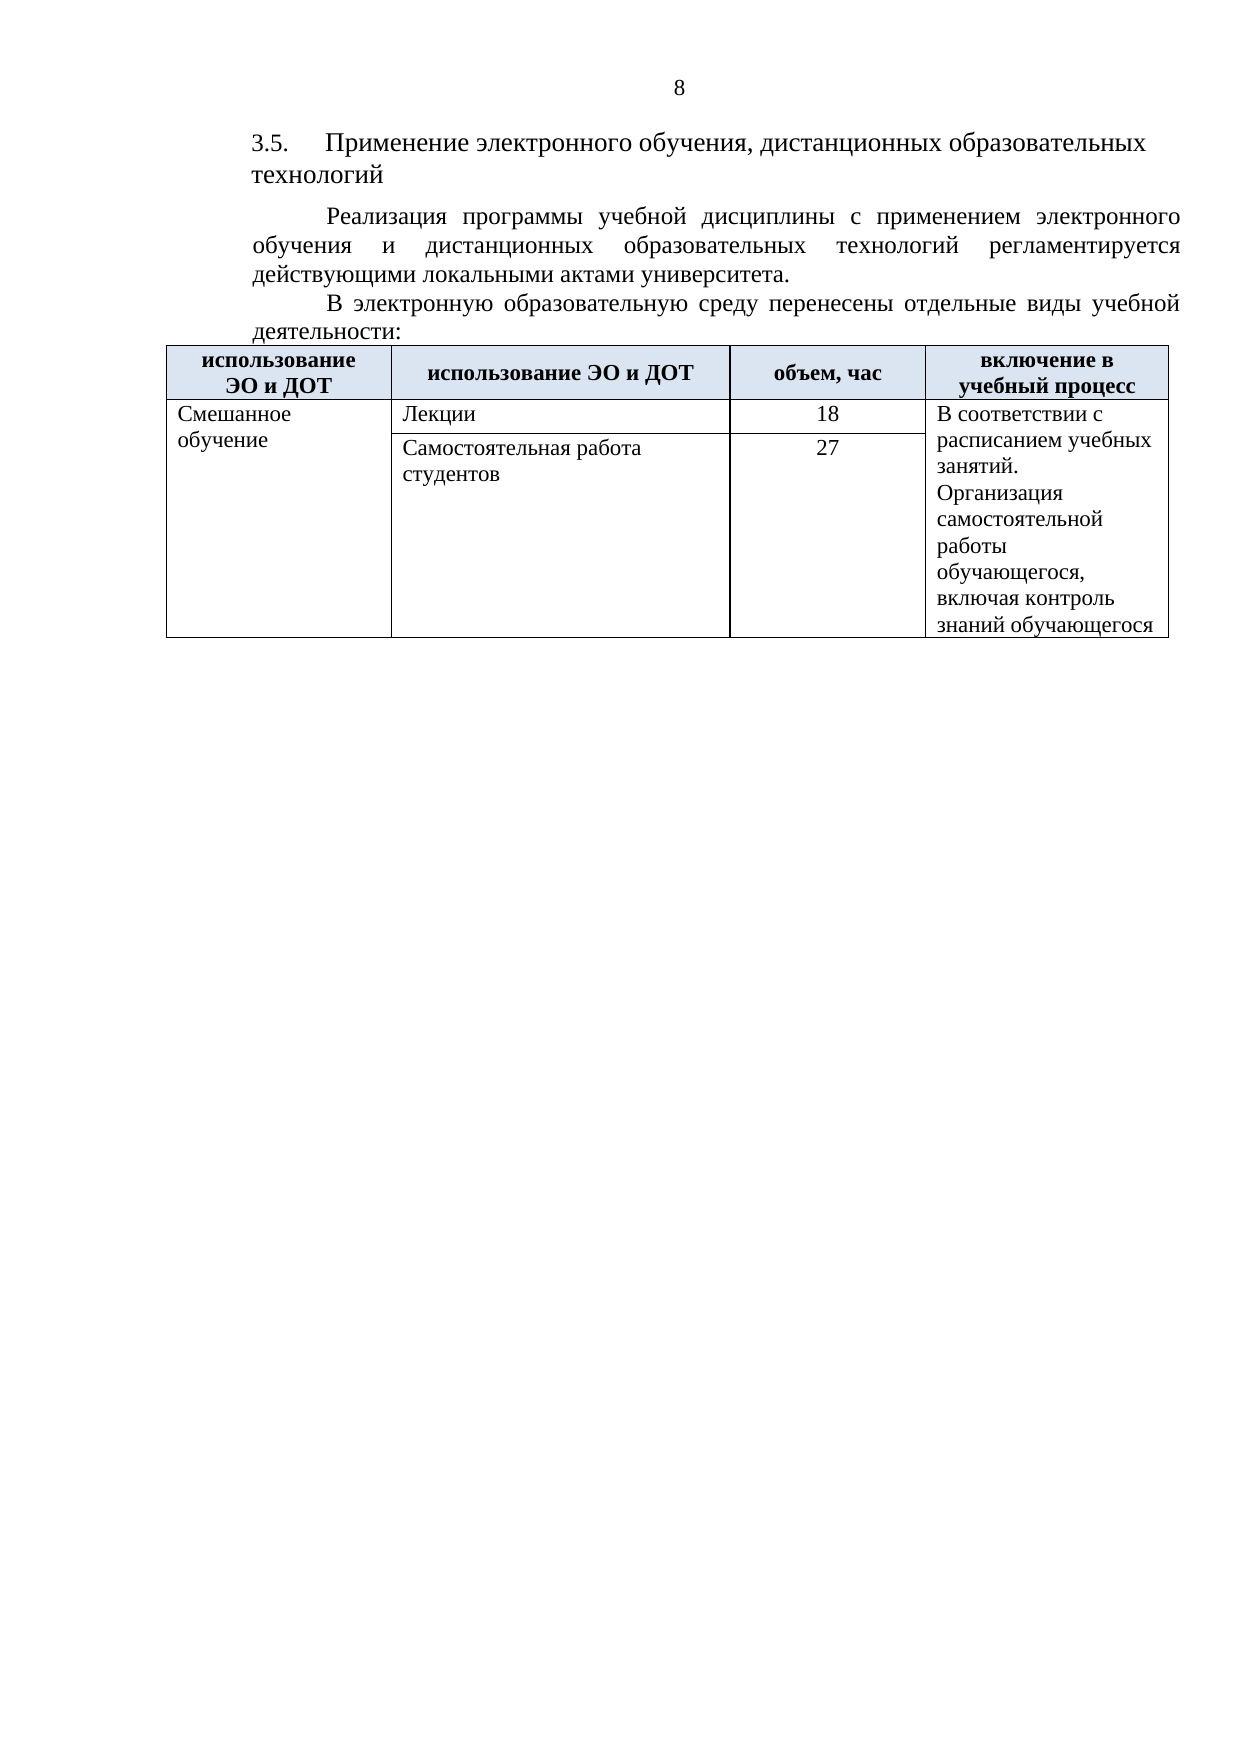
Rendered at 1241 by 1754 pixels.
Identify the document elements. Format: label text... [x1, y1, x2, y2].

table_header использование ЭО и ДОТ [392, 346, 729, 399]
table_cell 18 [731, 400, 925, 433]
subtitle Применение электронного обучения, дистанционных образовательных технологий [251, 127, 1181, 189]
table_header объем, час [731, 346, 925, 399]
table_cell 27 [731, 434, 925, 637]
table_cell Смешанное обучение [167, 400, 391, 637]
table_header использование ЭО и ДОТ [167, 346, 391, 399]
text Реализация программы учебной дисциплины с применением электронного обучения и дистанционных образовательных технологий регламентируется действующими локальными актами университета. [252, 201, 1181, 288]
table_cell Самостоятельная работа студентов [392, 434, 729, 637]
table_header включение в учебный процесс [926, 346, 1168, 399]
table_cell Лекции [392, 400, 729, 433]
text В электронную образовательную среду перенесены отдельные виды учебной деятельности: [252, 288, 1181, 345]
table_cell В соответствии с расписанием учебных занятий. Организация самостоятельной работы обучающегося, включая контроль знаний обучающегося [926, 400, 1168, 637]
